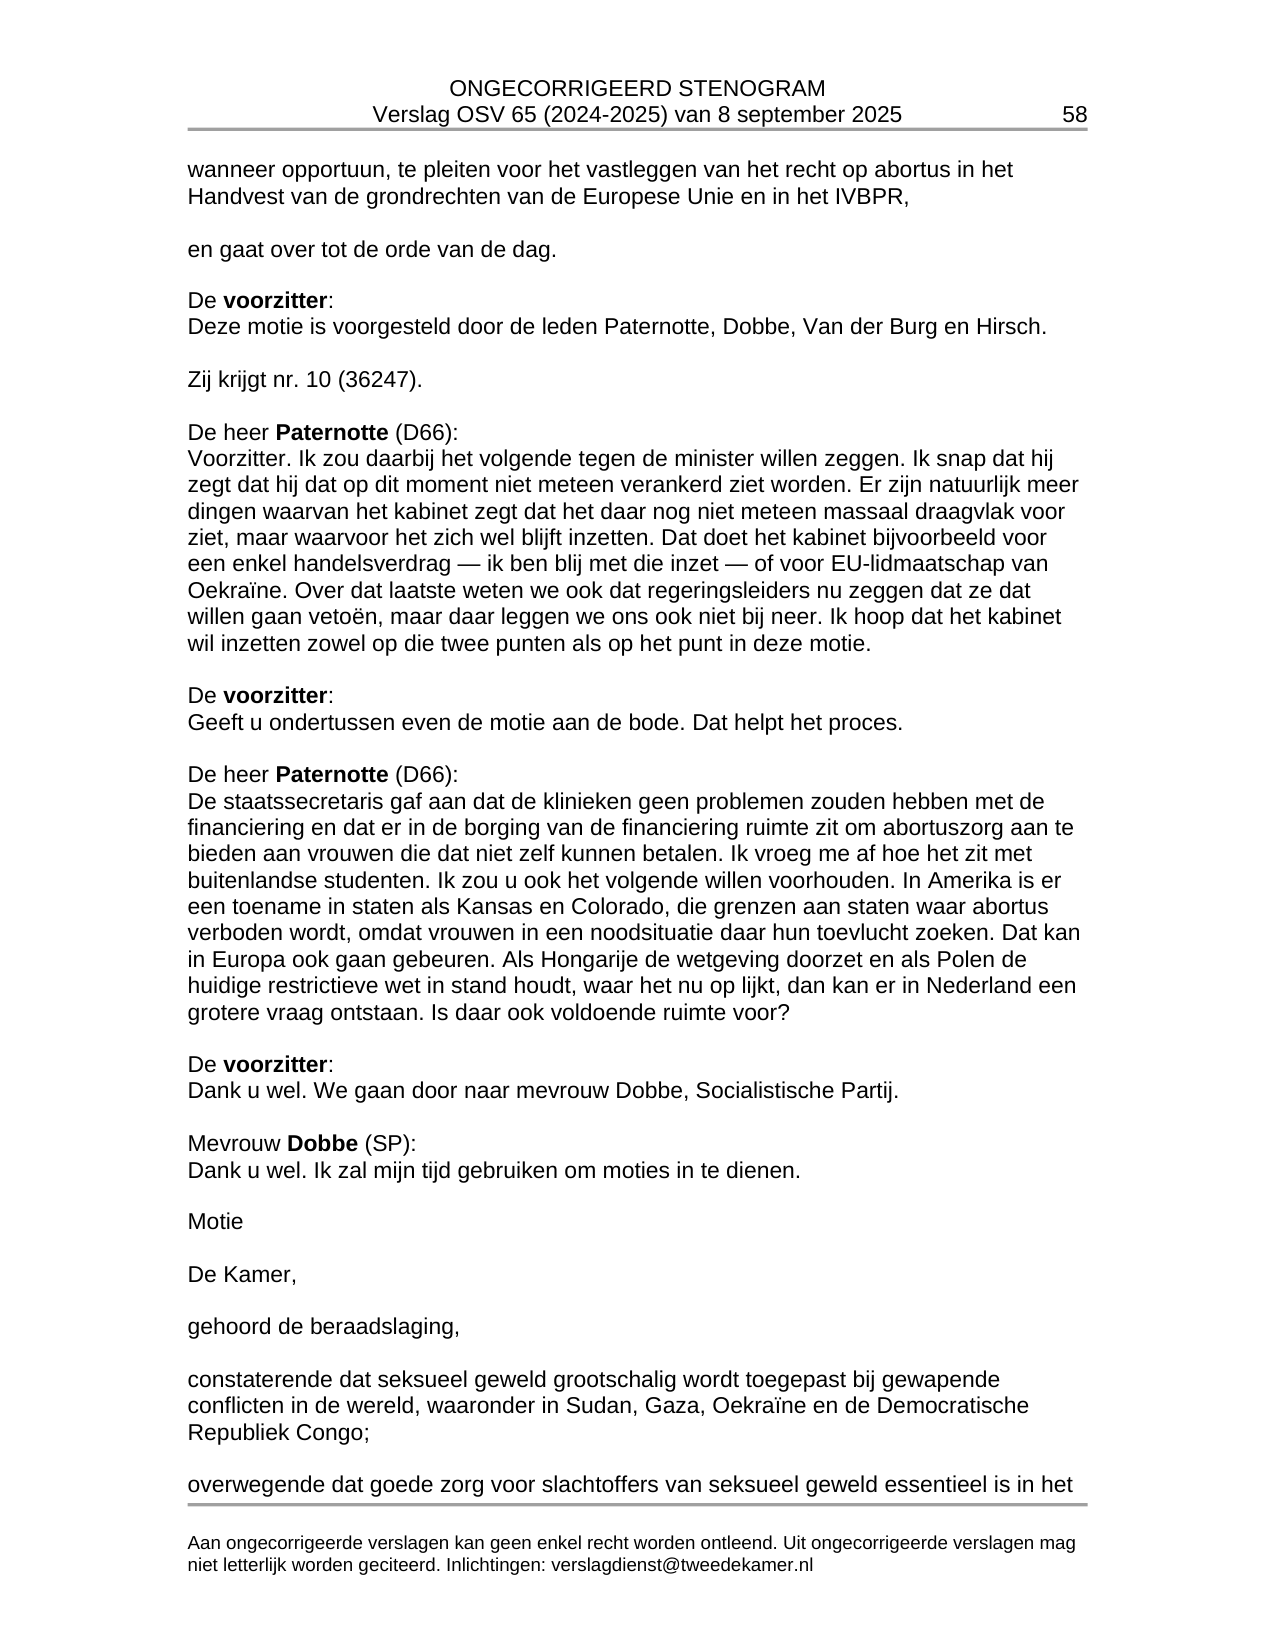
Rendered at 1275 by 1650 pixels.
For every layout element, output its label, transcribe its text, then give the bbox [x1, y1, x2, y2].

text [187, 156, 1087, 262]
text De voorzitter: Deze motie is voorgesteld door de leden Paternotte, Dobbe, Van der Burg en Hirsch. Zij krijgt nr. 10 (36247). De heer Paternotte (D66): Voorzitter. Ik zou daarbij het volgende tegen de minister willen zeggen. Ik snap dat hij zegt dat hij dat op dit moment niet meteen verankerd ziet worden. Er zijn natuurlijk meer dingen waarvan het kabinet zegt dat het daar nog niet meteen massaal draagvlak voor ziet, maar waarvoor het zich wel blijft inzetten. Dat doet het kabinet bijvoorbeeld voor een enkel handelsverdrag — ik ben blij met die inzet — of voor EU-lidmaatschap van Oekraïne. Over dat laatste weten we ook dat regeringsleiders nu zeggen dat ze dat willen gaan vetoën, maar daar leggen we ons ook niet bij neer. Ik hoop dat het kabinet wil inzetten zowel op die twee punten als op het punt in deze motie. De voorzitter: Geeft u ondertussen even de motie aan de bode. Dat helpt het proces. De heer Paternotte (D66): De staatssecretaris gaf aan dat de klinieken geen problemen zouden hebben met de financiering en dat er in de borging van de financiering ruimte zit om abortuszorg aan te bieden aan vrouwen die dat niet zelf kunnen betalen. Ik vroeg me af hoe het zit met buitenlandse studenten. Ik zou u ook het volgende willen voorhouden. In Amerika is er een toename in staten als Kansas en Colorado, die grenzen aan staten waar abortus verboden wordt, omdat vrouwen in een noodsituatie daar hun toevlucht zoeken. Dat kan in Europa ook gaan gebeuren. Als Hongarije de wetgeving doorzet en als Polen de huidige restrictieve wet in stand houdt, waar het nu op lijkt, dan kan er in Nederland een grotere vraag ontstaan. Is daar ook voldoende ruimte voor? De voorzitter: Dank u wel. We gaan door naar mevrouw Dobbe, Socialistische Partij. Mevrouw Dobbe (SP): Dank u wel. Ik zal mijn tijd gebruiken om moties in te dienen. [187, 287, 1087, 1183]
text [187, 1208, 1087, 1498]
